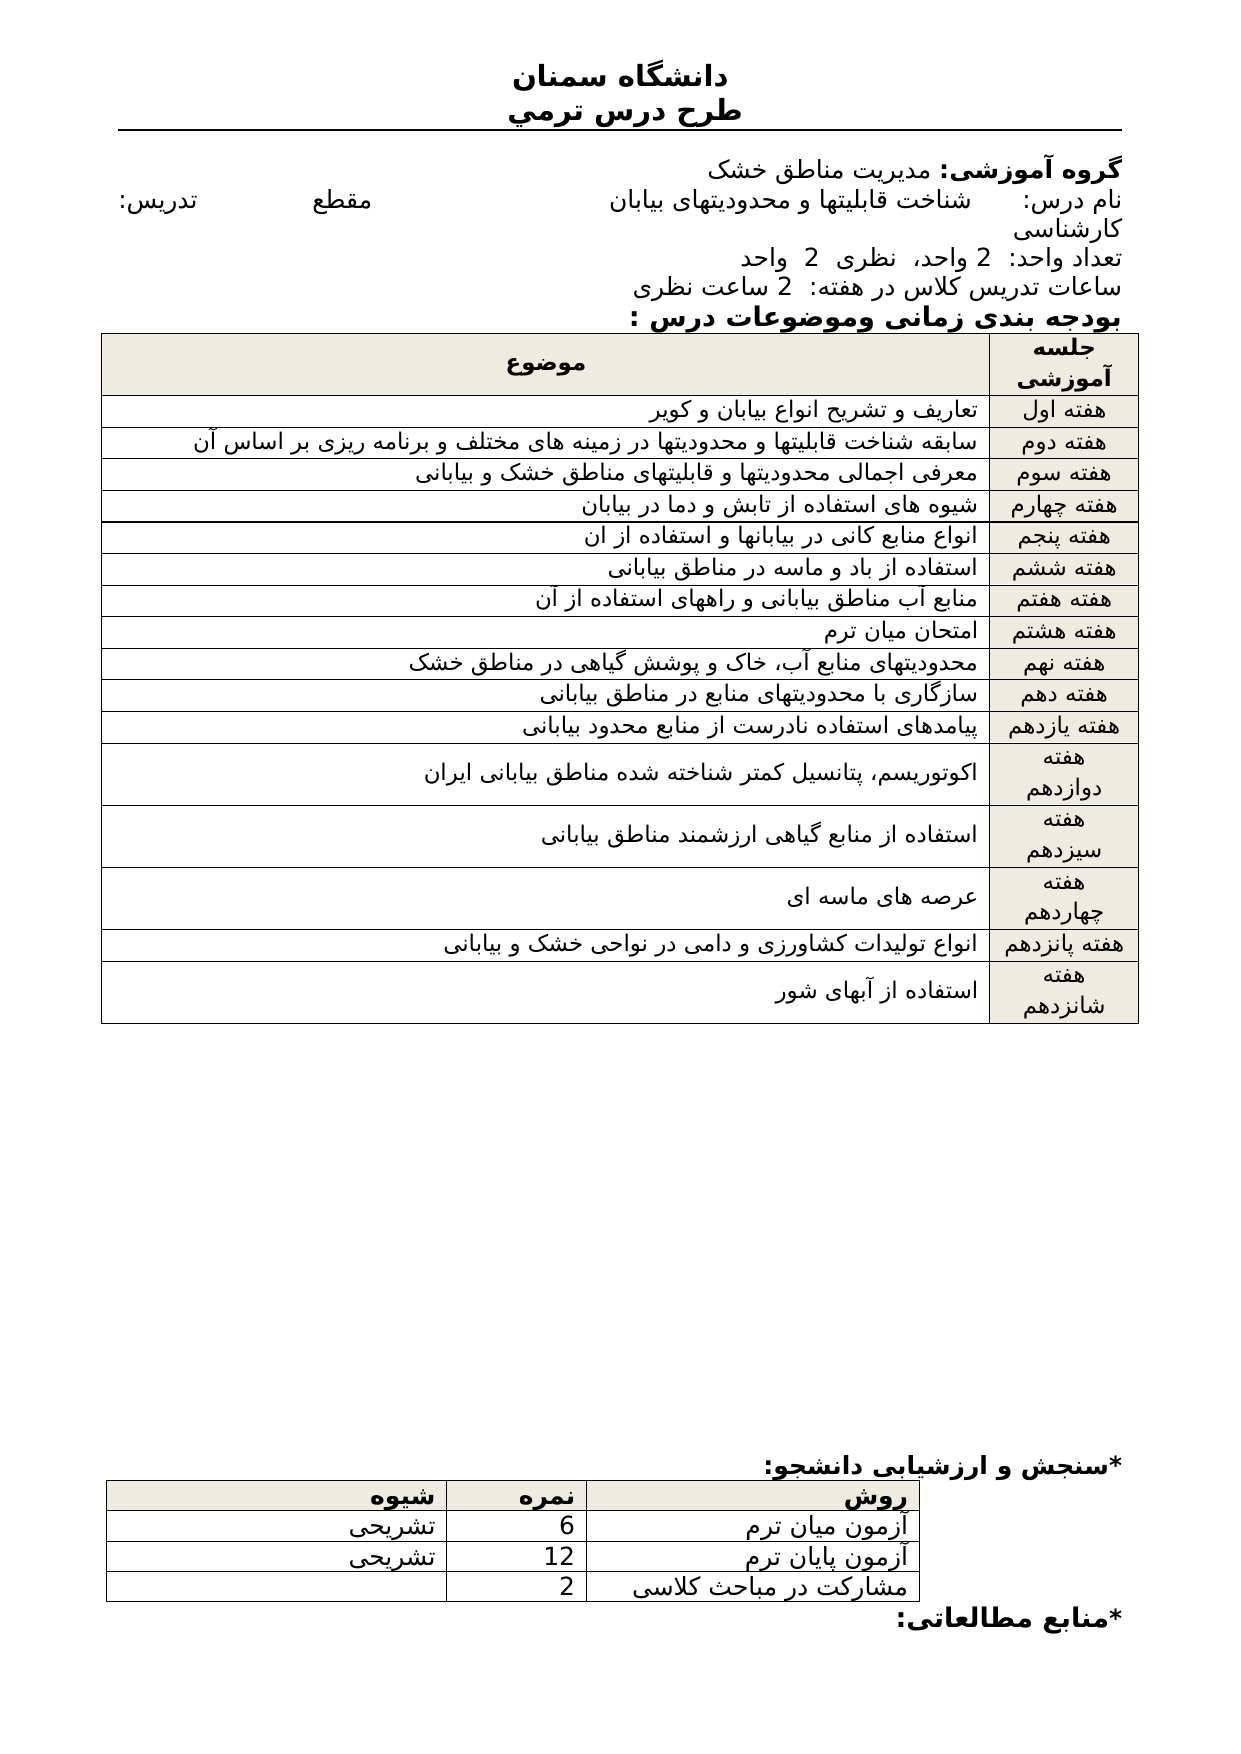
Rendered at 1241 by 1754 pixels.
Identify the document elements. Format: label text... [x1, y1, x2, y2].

table_cell 6 [447, 1511, 586, 1541]
text نام درس: شناخت قابلیتها و محدودیتهای بیابان مقطع تدریس: کارشناسی [118, 185, 1122, 243]
text *منابع مطالعاتی: [118, 1602, 1122, 1634]
table_cell هفته پنجم [990, 523, 1138, 553]
table_cell اکوتوریسم، پتانسیل کمتر شناخته شده مناطق بیابانی ایران [102, 744, 989, 804]
table_cell مشارکت در مباحث کلاسی [587, 1572, 919, 1601]
table_cell تعاریف و تشریح انواع بیابان و کویر [102, 396, 989, 427]
table_header نمره [447, 1481, 586, 1510]
table_cell شیوه های استفاده از تابش و دما در بیابان [102, 491, 989, 521]
table_header شیوه [107, 1481, 446, 1510]
table_cell هفته یازدهم [990, 712, 1138, 742]
table_cell هفته دوازدهم [990, 744, 1138, 804]
table_header جلسه آموزشی [990, 334, 1138, 395]
table_cell هفته پانزدهم [990, 930, 1138, 961]
table_cell هفته ششم [990, 554, 1138, 584]
text ساعات تدریس کلاس در هفته: 2 ساعت نظری [118, 272, 1122, 301]
text تعداد واحد: 2 واحد، نظری 2 واحد [118, 243, 1122, 272]
table_header موضوع [102, 334, 989, 395]
table_cell هفته چهارم [990, 491, 1138, 521]
table_cell هفته سیزدهم [990, 806, 1138, 867]
table_cell محدودیتهای منابع آب، خاک و پوشش گیاهی در مناطق خشک [102, 649, 989, 679]
table_cell آزمون پايان ترم [587, 1542, 919, 1571]
table_cell عرصه های ماسه ای [102, 868, 989, 929]
table_cell سابقه شناخت قابلیتها و محدودیتها در زمینه های مختلف و برنامه ریزی بر اساس آن [102, 428, 989, 458]
table_cell منابع آب مناطق بیابانی و راههای استفاده از آن [102, 586, 989, 616]
table_cell استفاده از منابع گیاهی ارزشمند مناطق بیابانی [102, 806, 989, 867]
table_cell 12 [447, 1542, 586, 1571]
table_cell هفته دوم [990, 428, 1138, 458]
table_cell سازگاری با محدودیتهای منابع در مناطق بیابانی [102, 680, 989, 711]
table_cell پیامدهای استفاده نادرست از منابع محدود بیابانی [102, 712, 989, 742]
table_cell هفته چهاردهم [990, 868, 1138, 929]
table_cell معرفی اجمالی محدودیتها و قابلیتهای مناطق خشک و بیابانی [102, 459, 989, 490]
text گروه آموزشی: مدیریت مناطق خشک [118, 156, 1122, 185]
table_cell تشریحی [107, 1542, 446, 1571]
text بودجه بندی زمانی وموضوعات درس : [118, 301, 1122, 333]
table_cell 2 [447, 1572, 586, 1601]
table_cell هفته هفتم [990, 586, 1138, 616]
table_cell [107, 1572, 446, 1601]
text *سنجش و ارزشیابی دانشجو: [118, 1451, 1122, 1480]
table_cell هفته اول [990, 396, 1138, 427]
table_cell انواع تولیدات کشاورزی و دامی در نواحی خشک و بیابانی [102, 930, 989, 961]
table_cell امتحان میان ترم [102, 617, 989, 648]
table_cell هفته دهم [990, 680, 1138, 711]
table_cell هفته شانزدهم [990, 962, 1138, 1023]
table_cell هفته سوم [990, 459, 1138, 490]
table_cell استفاده از باد و ماسه در مناطق بیابانی [102, 554, 989, 584]
table_cell هفته هشتم [990, 617, 1138, 648]
table_cell انواع منابع کانی در بیابانها و استفاده از ان [102, 523, 989, 553]
table_cell هفته نهم [990, 649, 1138, 679]
table_cell آزمون ميان ترم [587, 1511, 919, 1541]
table_cell استفاده از آبهای شور [102, 962, 989, 1023]
table_cell تشریحی [107, 1511, 446, 1541]
table_header روش [587, 1481, 919, 1510]
